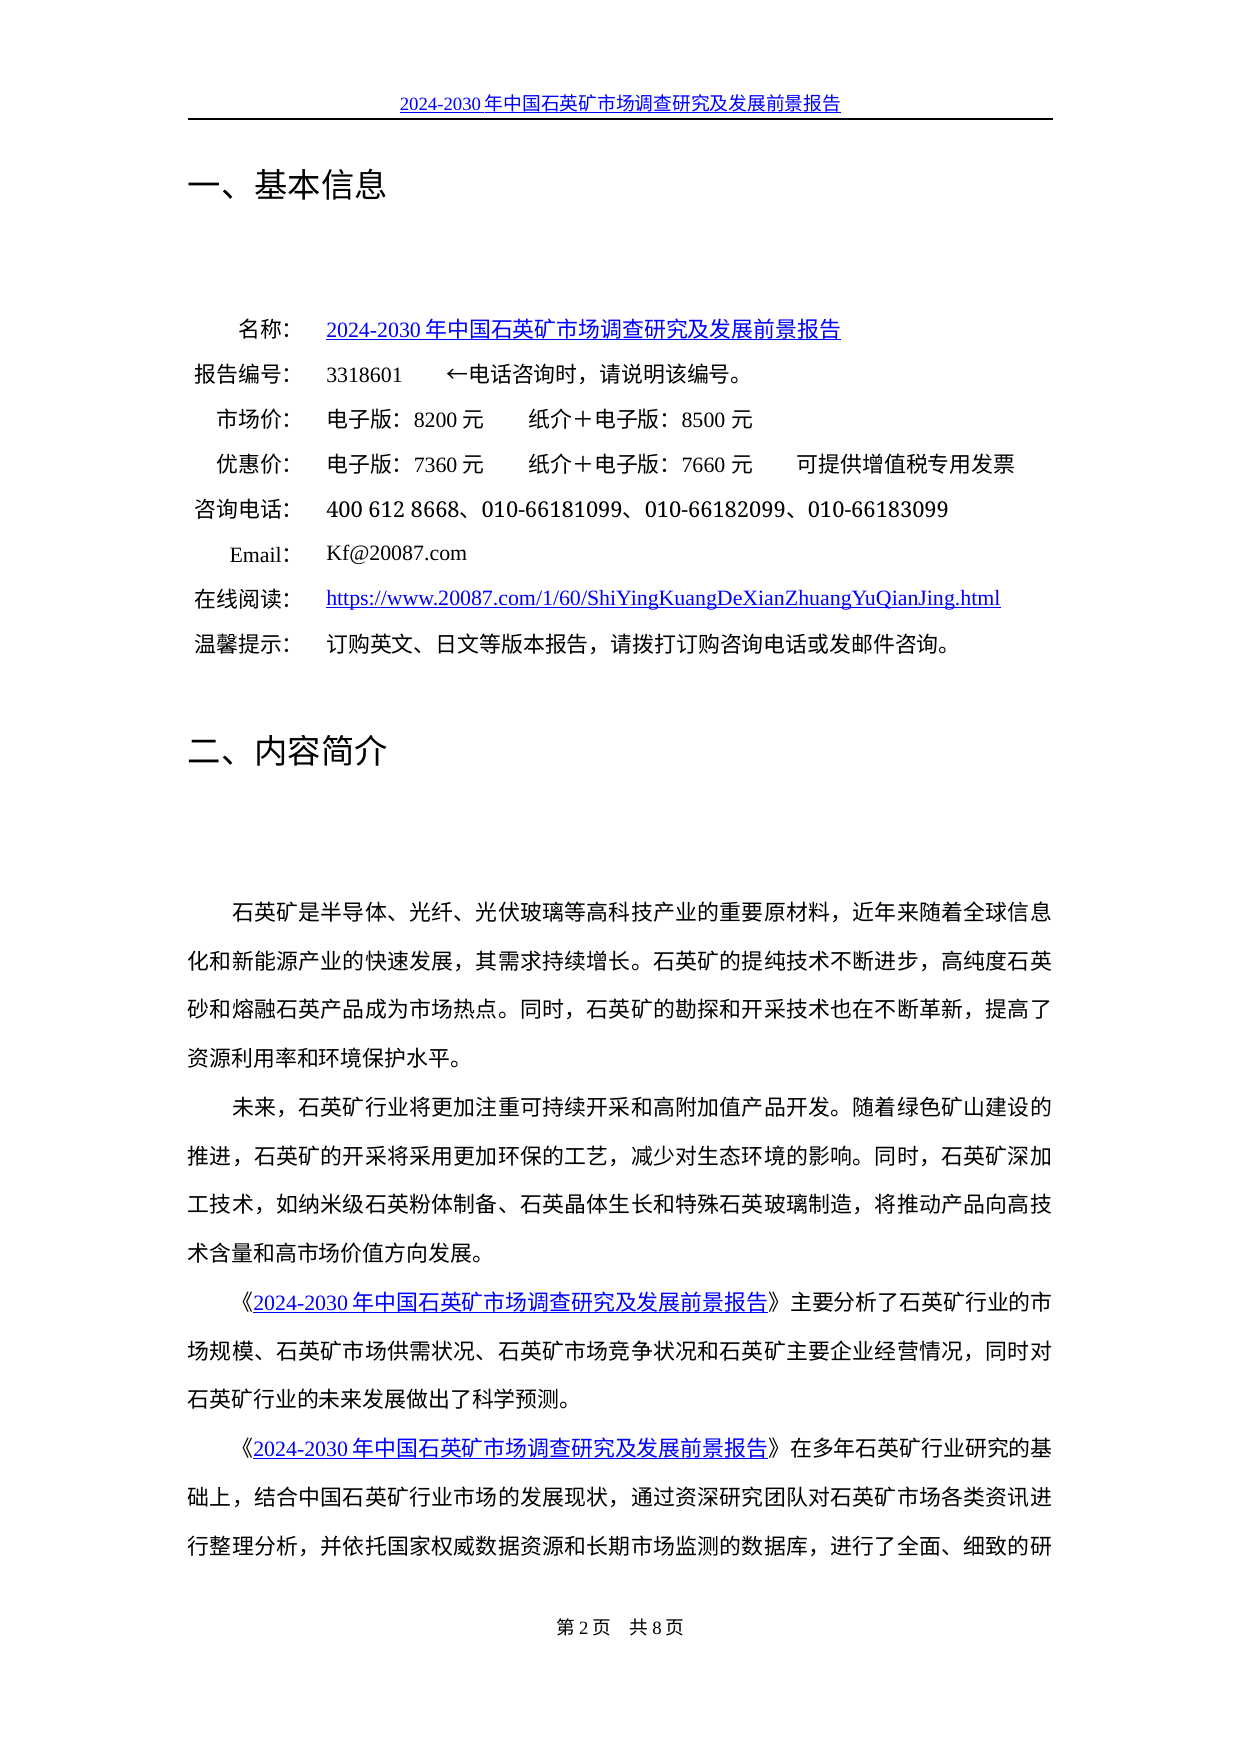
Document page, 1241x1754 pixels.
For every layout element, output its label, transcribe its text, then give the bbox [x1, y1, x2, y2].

table_cell 3318601 ←电话咨询时，请说明该编号。 [315, 357, 1073, 402]
title 一、基本信息 [187, 150, 1053, 215]
table_cell 报告编号： [167, 357, 315, 402]
table_cell 咨询电话： [167, 492, 315, 537]
table_cell 温馨提示： [167, 627, 315, 672]
table_cell 在线阅读： [167, 582, 315, 627]
table_cell 电子版：7360 元 纸介＋电子版：7660 元 可提供增值税专用发票 [315, 447, 1073, 492]
table_cell 优惠价： [167, 447, 315, 492]
table_cell 电子版：8200 元 纸介＋电子版：8500 元 [315, 402, 1073, 447]
table_cell 400 612 8668、010-66181099、010-66182099、010-66183099 [315, 492, 1073, 537]
title 二、内容简介 [187, 717, 1053, 782]
table_cell Email： [167, 537, 315, 582]
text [187, 894, 1053, 1561]
table_cell Kf@20087.com [315, 537, 1073, 582]
table_header 名称： [167, 312, 315, 357]
table_cell 订购英文、日文等版本报告，请拨打订购咨询电话或发邮件咨询。 [315, 627, 1073, 672]
table_cell 市场价： [167, 402, 315, 447]
table_header 2024-2030年中国石英矿市场调查研究及发展前景报告 [315, 312, 1073, 357]
table_cell [315, 582, 1073, 627]
